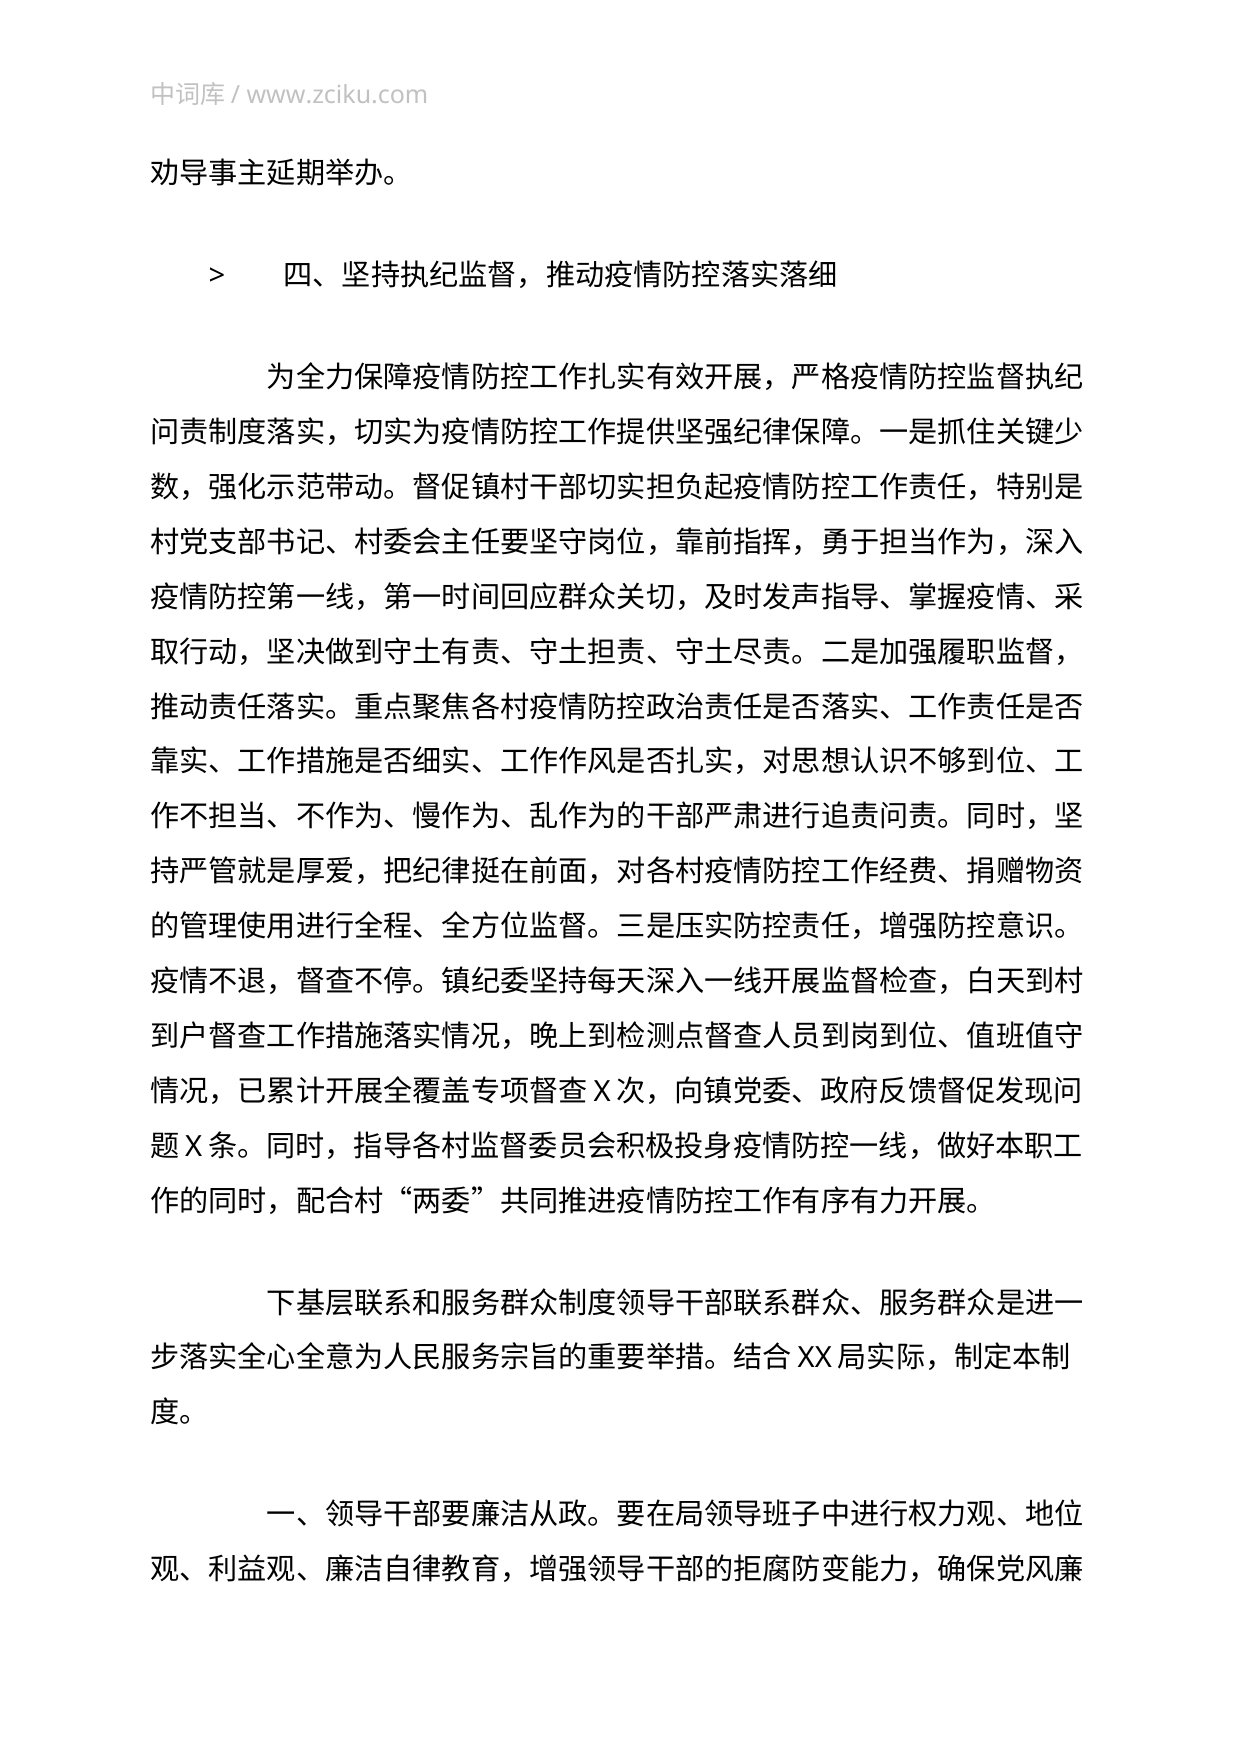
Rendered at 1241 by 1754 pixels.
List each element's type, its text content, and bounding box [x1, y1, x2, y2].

text > 四、坚持执纪监督，推动疫情防控落实落细 [150, 252, 1090, 294]
text 下基层联系和服务群众制度领导干部联系群众、服务群众是进一步落实全心全意为人民服务宗旨的重要举措。结合XX局实际，制定本制度。 [150, 1279, 1090, 1431]
text 为全力保障疫情防控工作扎实有效开展，严格疫情防控监督执纪问责制度落实，切实为疫情防控工作提供坚强纪律保障。一是抓住关键少数，强化示范带动。督促镇村干部切实担负起疫情防控工作责任，特别是村党支部书记、村委会主任要坚守岗位，靠前指挥，勇于担当作为，深入疫情防控第一线，第一时间回应群众关切，及时发声指导、掌握疫情、采取行动，坚决做到守土有责、守土担责、守土尽责。二是加强履职监督，推动责任落实。重点聚焦各村疫情防控政治责任是否落实、工作责任是否靠实、工作措施是否细实、工作作风是否扎实，对思想认识不够到位、工作不担当、不作为、慢作为、乱作为的干部严肃进行追责问责。同时，坚持严管就是厚爱，把纪律挺在前面，对各村疫情防控工作经费、捐赠物资的管理使用进行全程、全方位监督。三是压实防控责任，增强防控意识。疫情不退，督查不停。镇纪委坚持每天深入一线开展监督检查，白天到村到户督查工作措施落实情况，晚上到检测点督查人员到岗到位、值班值守情况，已累计开展全覆盖专项督查X次，向镇党委、政府反馈督促发现问题X条。同时，指导各村监督委员会积极投身疫情防控一线，做好本职工作的同时，配合村“两委”共同推进疫情防控工作有序有力开展。 [150, 354, 1090, 1220]
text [150, 1491, 1090, 1588]
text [150, 150, 1090, 192]
